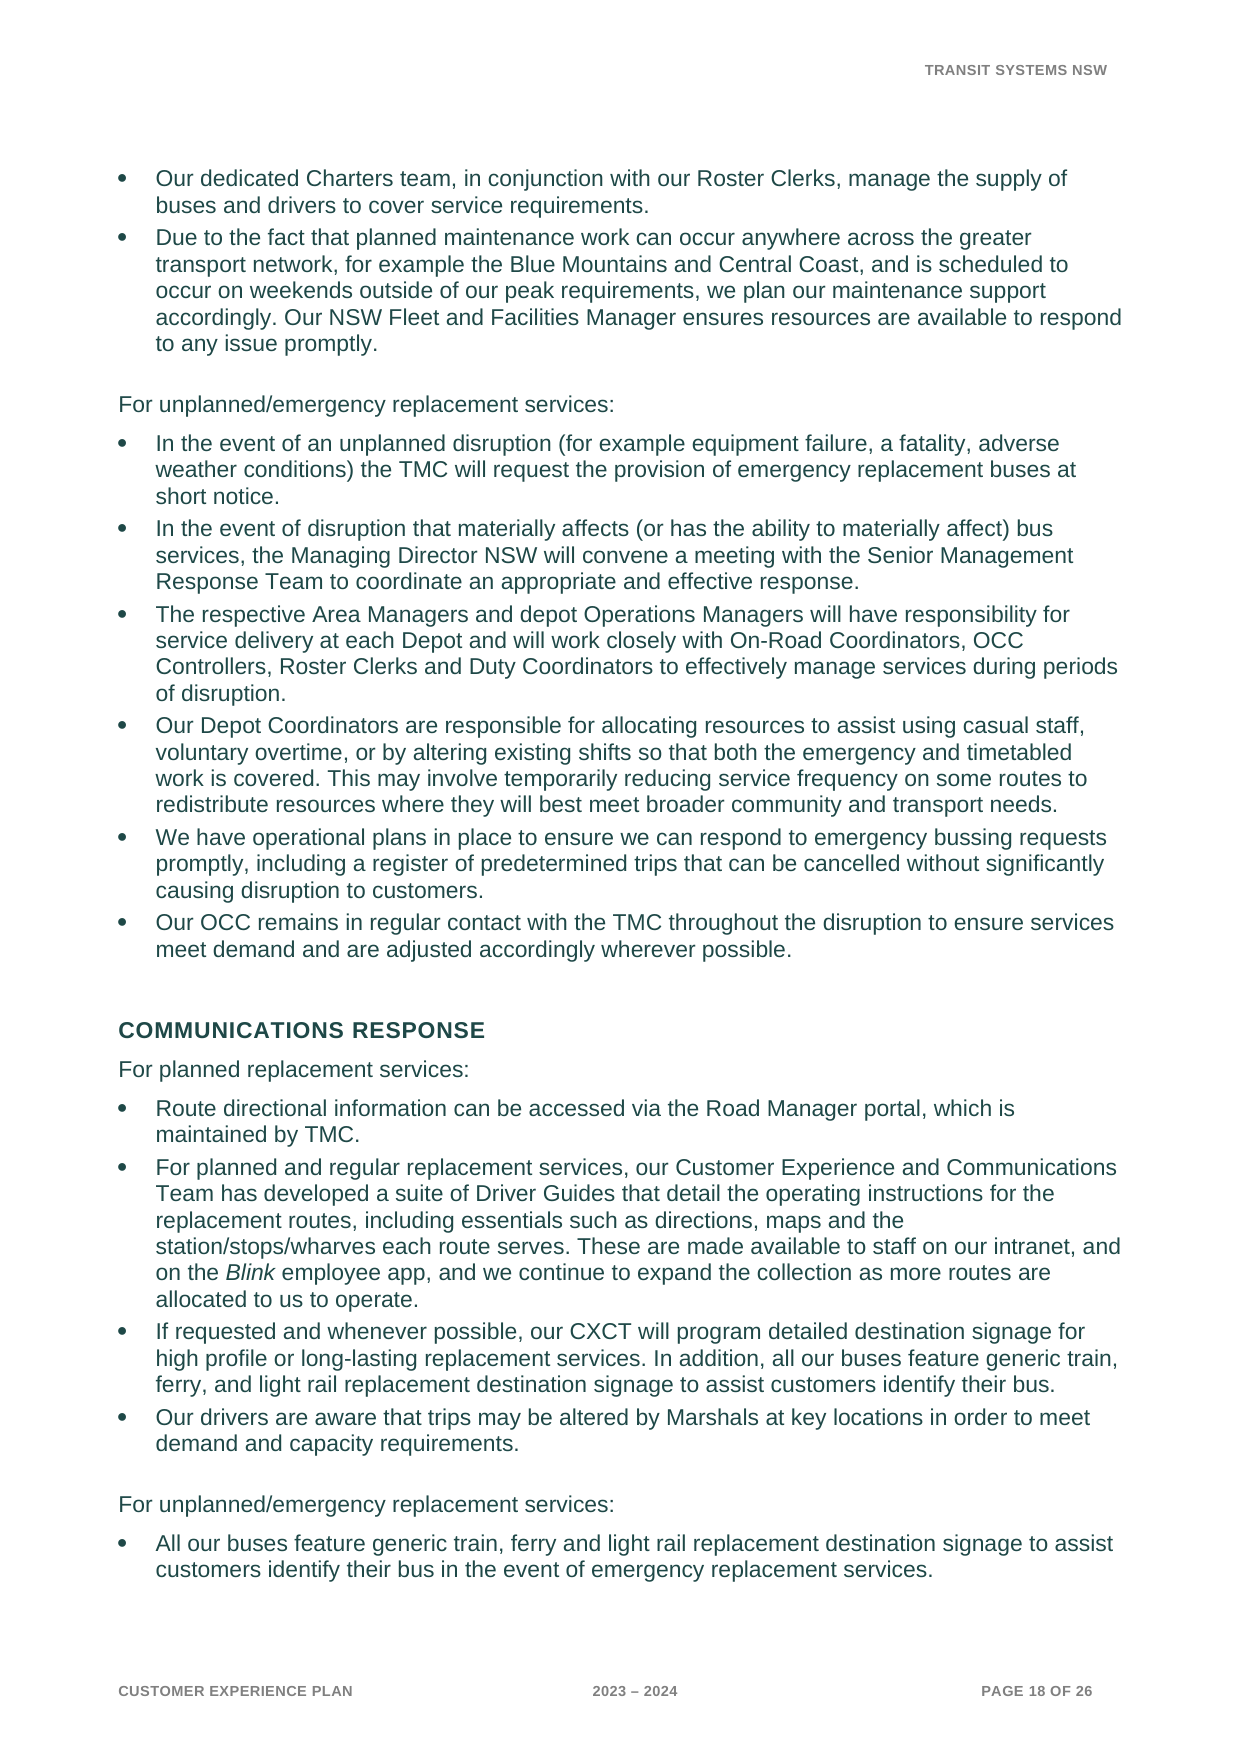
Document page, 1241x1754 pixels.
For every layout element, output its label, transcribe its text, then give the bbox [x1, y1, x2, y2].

text For unplanned/emergency replacement services: [118, 1491, 1122, 1518]
list All our buses feature generic train, ferry and light rail replacement destination signage to assist customers identify their bus in the event of emergency replacement services. [118, 1530, 1122, 1583]
list If requested and whenever possible, our CXCT will program detailed destination signage for high profile or long-lasting replacement services. In addition, all our buses feature generic train, ferry, and light rail replacement destination signage to assist customers identify their bus. [118, 1318, 1122, 1397]
list Our drivers are aware that trips may be altered by Marshals at key locations in order to meet demand and capacity requirements. [118, 1403, 1122, 1456]
list Our Depot Coordinators are responsible for allocating resources to assist using casual staff, voluntary overtime, or by altering existing shifts so that both the emergency and timetabled work is covered. This may involve temporarily reducing service frequency on some routes to redistribute resources where they will best meet broader community and transport needs. [118, 712, 1122, 818]
list In the event of disruption that materially affects (or has the ability to materially affect) bus services, the Managing Director NSW will convene a meeting with the Senior Management Response Team to coordinate an appropriate and effective response. [118, 515, 1122, 594]
text For planned replacement services: [118, 1056, 1122, 1082]
list Due to the fact that planned maintenance work can occur anywhere across the greater transport network, for example the Blue Mountains and Central Coast, and is scheduled to occur on weekends outside of our peak requirements, we plan our maintenance support accordingly. Our NSW Fleet and Facilities Manager ensures resources are available to respond to any issue promptly. [118, 224, 1122, 356]
list The respective Area Managers and depot Operations Managers will have responsibility for service delivery at each Depot and will work closely with On-Road Coordinators, OCC Controllers, Roster Clerks and Duty Coordinators to effectively manage services during periods of disruption. [118, 601, 1122, 706]
list In the event of an unplanned disruption (for example equipment failure, a fatality, adverse weather conditions) the TMC will request the provision of emergency replacement buses at short notice. [118, 430, 1122, 509]
list Our OCC remains in regular contact with the TMC throughout the disruption to ensure services meet demand and are adjusted accordingly wherever possible. [118, 909, 1122, 962]
text For unplanned/emergency replacement services: [118, 391, 1122, 417]
list For planned and regular replacement services, our Customer Experience and Communications Team has developed a suite of Driver Guides that detail the operating instructions for the replacement routes, including essentials such as directions, maps and the station/stops/wharves each route serves. These are made available to staff on our intranet, and on the Blink employee app, and we continue to expand the collection as more routes are allocated to us to operate. [118, 1154, 1122, 1312]
subtitle COMMUNICATIONS RESPONSE [118, 1017, 1122, 1043]
list Route directional information can be accessed via the Road Manager portal, which is maintained by TMC. [118, 1095, 1122, 1148]
list Our dedicated Charters team, in conjunction with our Roster Clerks, manage the supply of buses and drivers to cover service requirements. [118, 165, 1122, 218]
list We have operational plans in place to ensure we can respond to emergency bussing requests promptly, including a register of predetermined trips that can be cancelled without significantly causing disruption to customers. [118, 824, 1122, 903]
